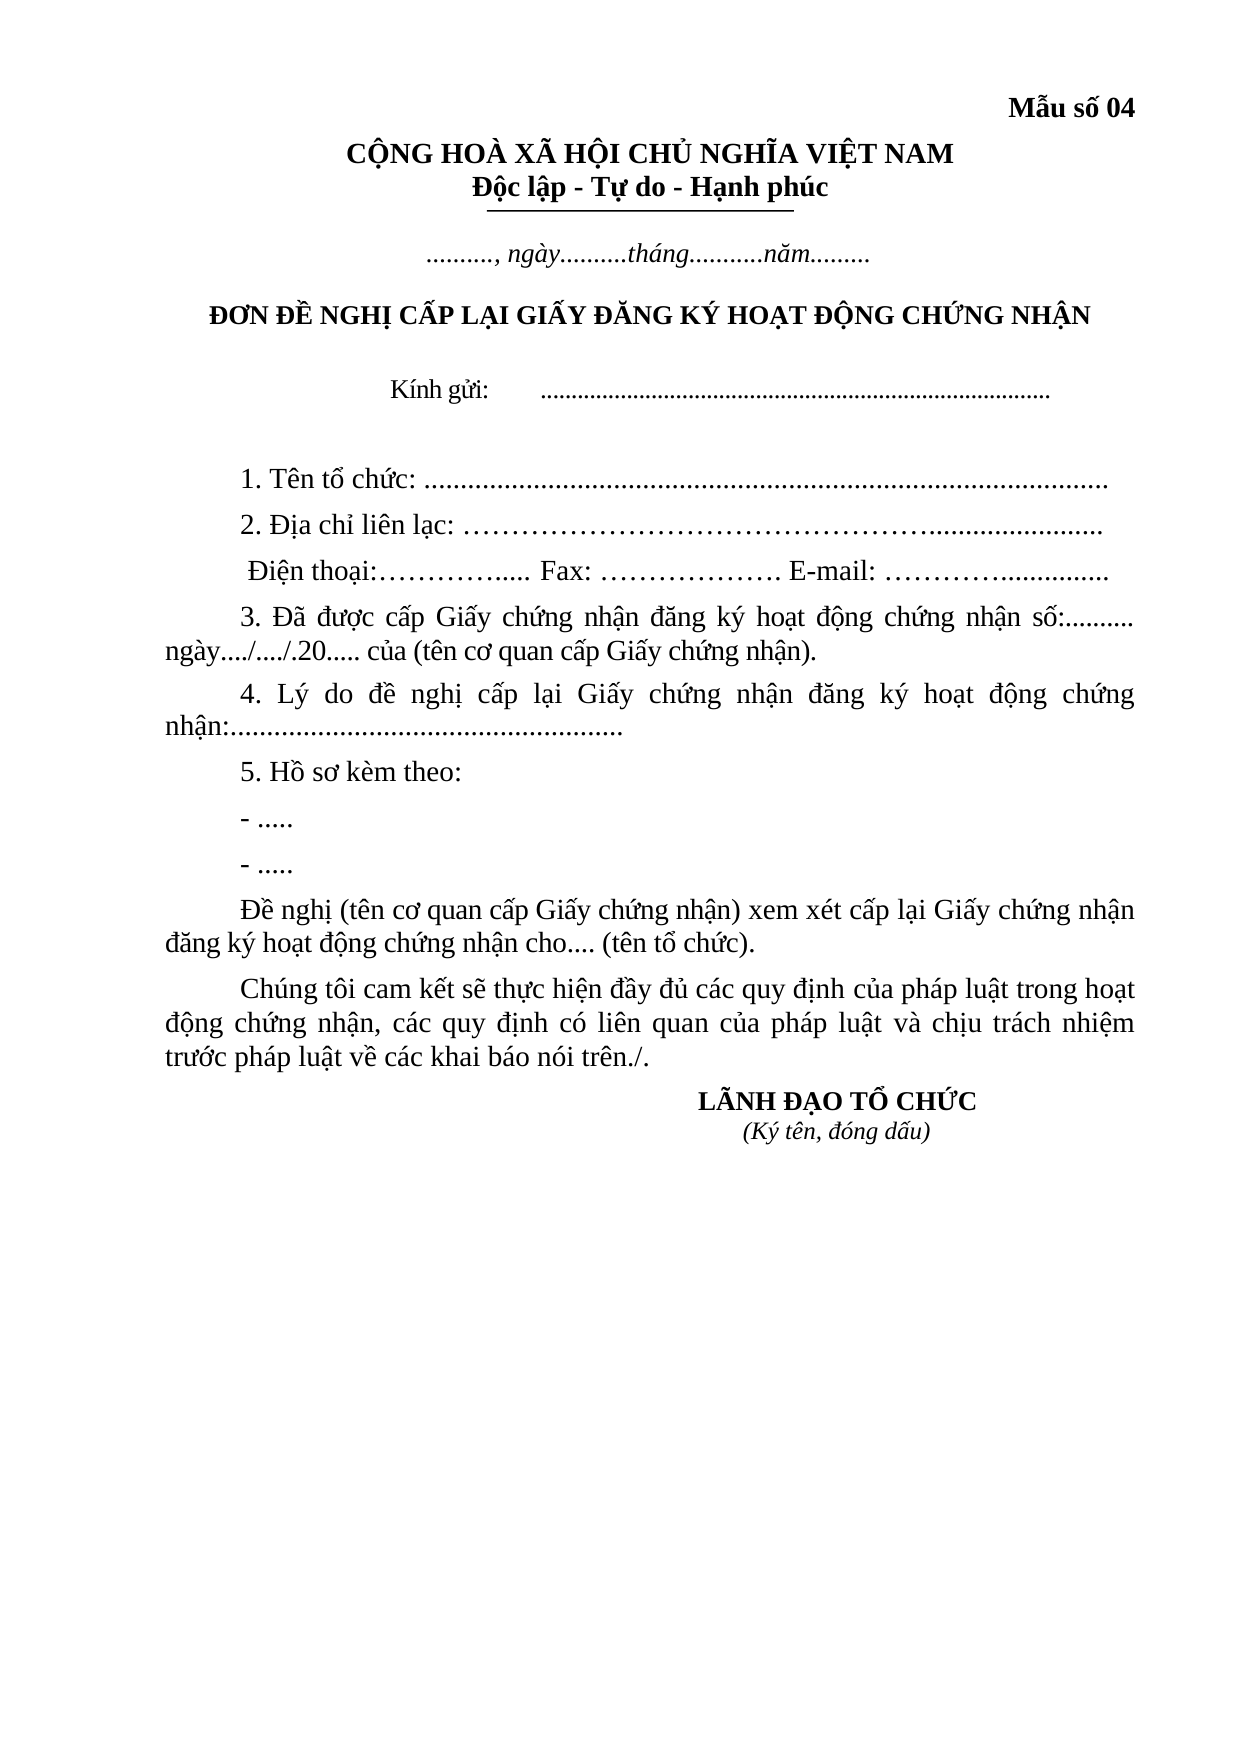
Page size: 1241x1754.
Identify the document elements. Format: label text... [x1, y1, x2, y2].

text 1. Tên tổ chức: .............................................................................................. [165, 461, 1135, 495]
text - ..... [165, 800, 1135, 833]
text Mẫu số 04 [165, 90, 1135, 123]
text Kính gửi: ................................................................................... [240, 374, 1135, 405]
text ĐƠN ĐỀ NGHỊ CẤP LẠI GIẤY ĐĂNG KÝ HOẠT ĐỘNG CHỨNG NHẬN [165, 299, 1135, 330]
text 4. Lý do đề nghị cấp lại Giấy chứng nhận đăng ký hoạt động chứng nhận:...................................................... [165, 679, 1135, 741]
text Điện thoại:…………..... Fax: ………………. E-mail: …………............... [165, 553, 1135, 587]
text 3. Đã được cấp Giấy chứng nhận đăng ký hoạt động chứng nhận số:.......... ngày..../..../.20..... của (tên cơ quan cấp Giấy chứng nhận). [165, 599, 1135, 666]
text 5. Hồ sơ kèm theo: [165, 754, 1135, 787]
text Chúng tôi cam kết sẽ thực hiện đầy đủ các quy định của pháp luật trong hoạt động chứng nhận, các quy định có liên quan của pháp luật và chịu trách nhiệm trước pháp luật về các khai báo nói trên./. [165, 972, 1135, 1072]
text .........., ngày..........tháng...........năm......... [165, 237, 1135, 268]
text Đề nghị (tên cơ quan cấp Giấy chứng nhận) xem xét cấp lại Giấy chứng nhận đăng ký hoạt động chứng nhận cho.... (tên tổ chức). [165, 892, 1135, 959]
text Độc lập - Tự do - Hạnh phúc [165, 169, 1135, 203]
text CỘNG HOÀ XÃ HỘI CHỦ NGHĨA VIỆT NAM [165, 136, 1135, 169]
text - ..... [165, 846, 1135, 879]
text (Ký tên, đóng dấu) [540, 1116, 1135, 1144]
text 2. Địa chỉ liên lạc: …………………………………………........................ [165, 507, 1135, 541]
text LÃNH ĐẠO TỔ CHỨC [540, 1085, 1135, 1116]
